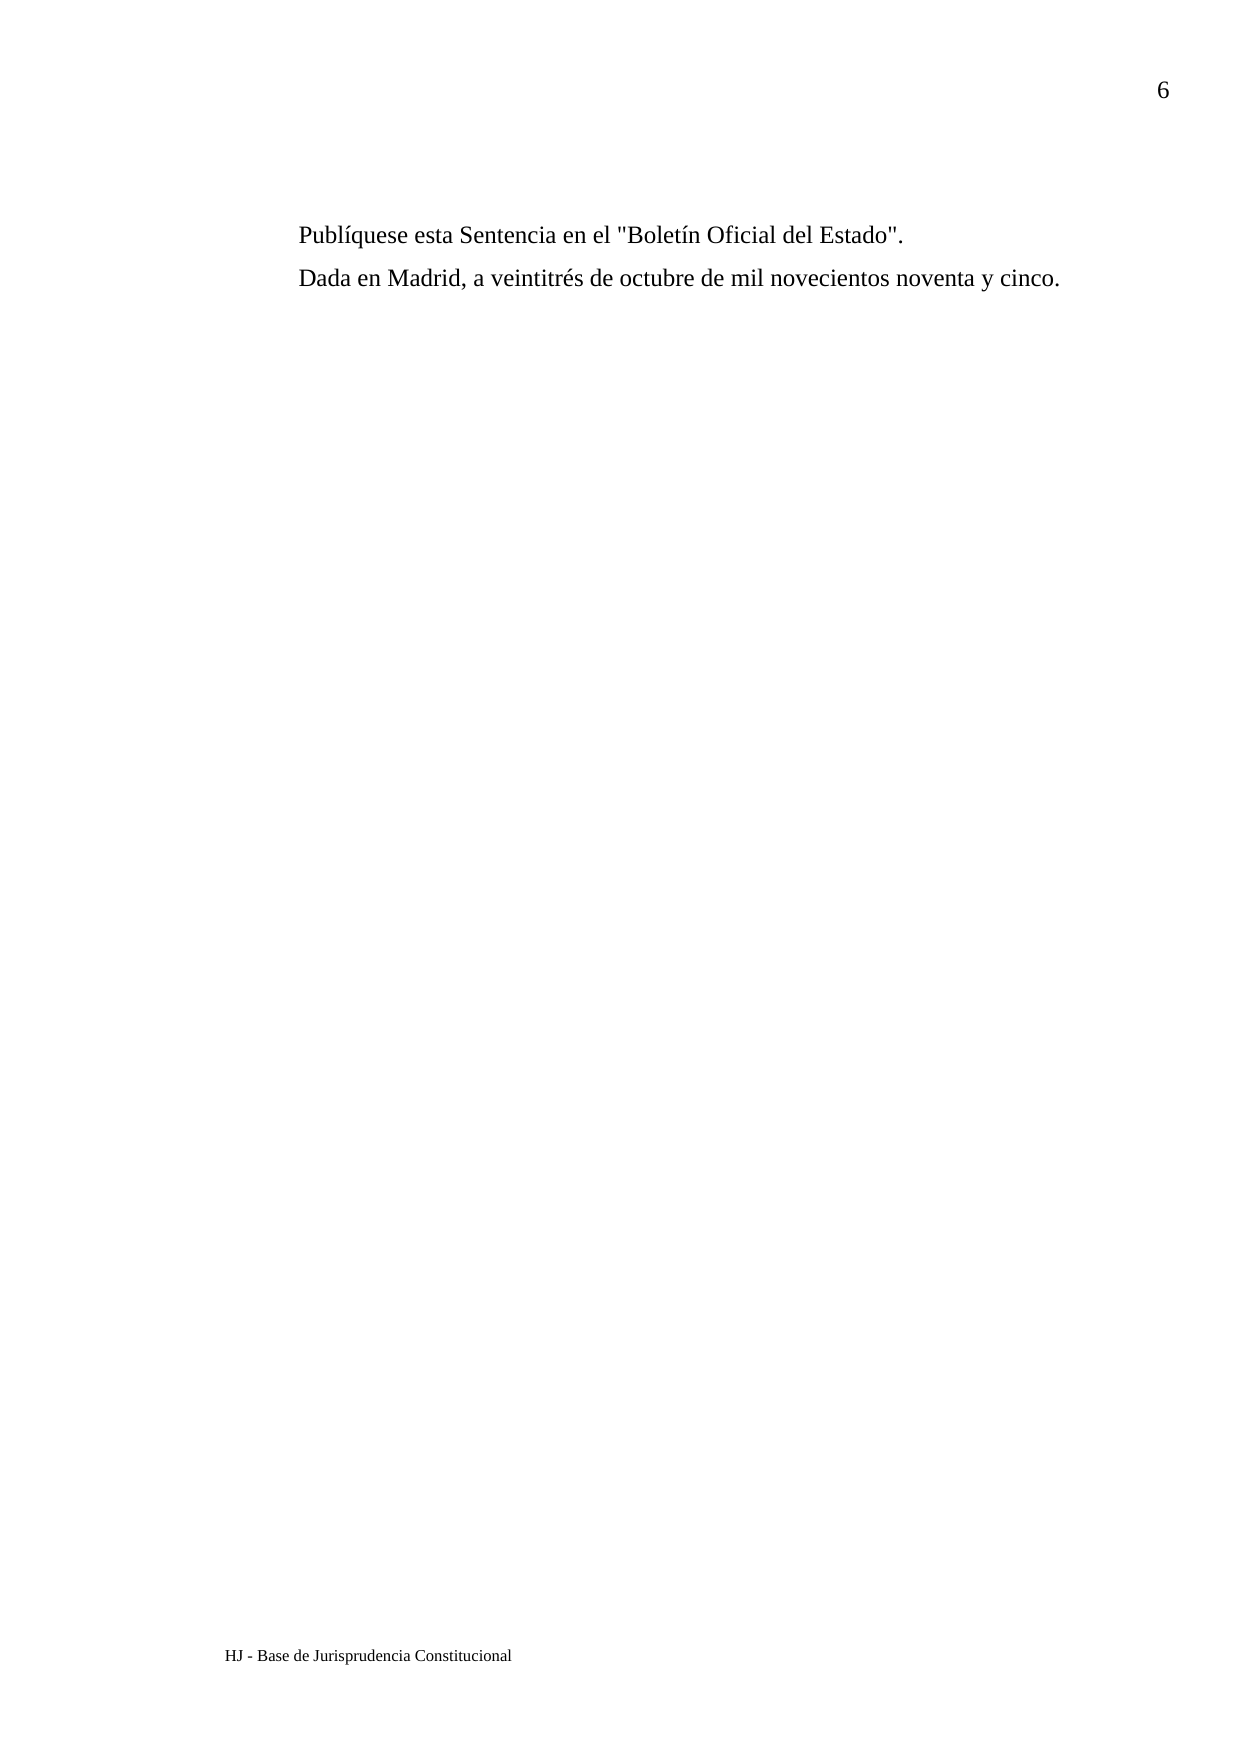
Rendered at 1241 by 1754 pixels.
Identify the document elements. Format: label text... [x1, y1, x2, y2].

text Publíquese esta Sentencia en el "Boletín Oficial del Estado". [224, 220, 1169, 249]
text Dada en Madrid, a veintitrés de octubre de mil novecientos noventa y cinco. [224, 263, 1169, 292]
